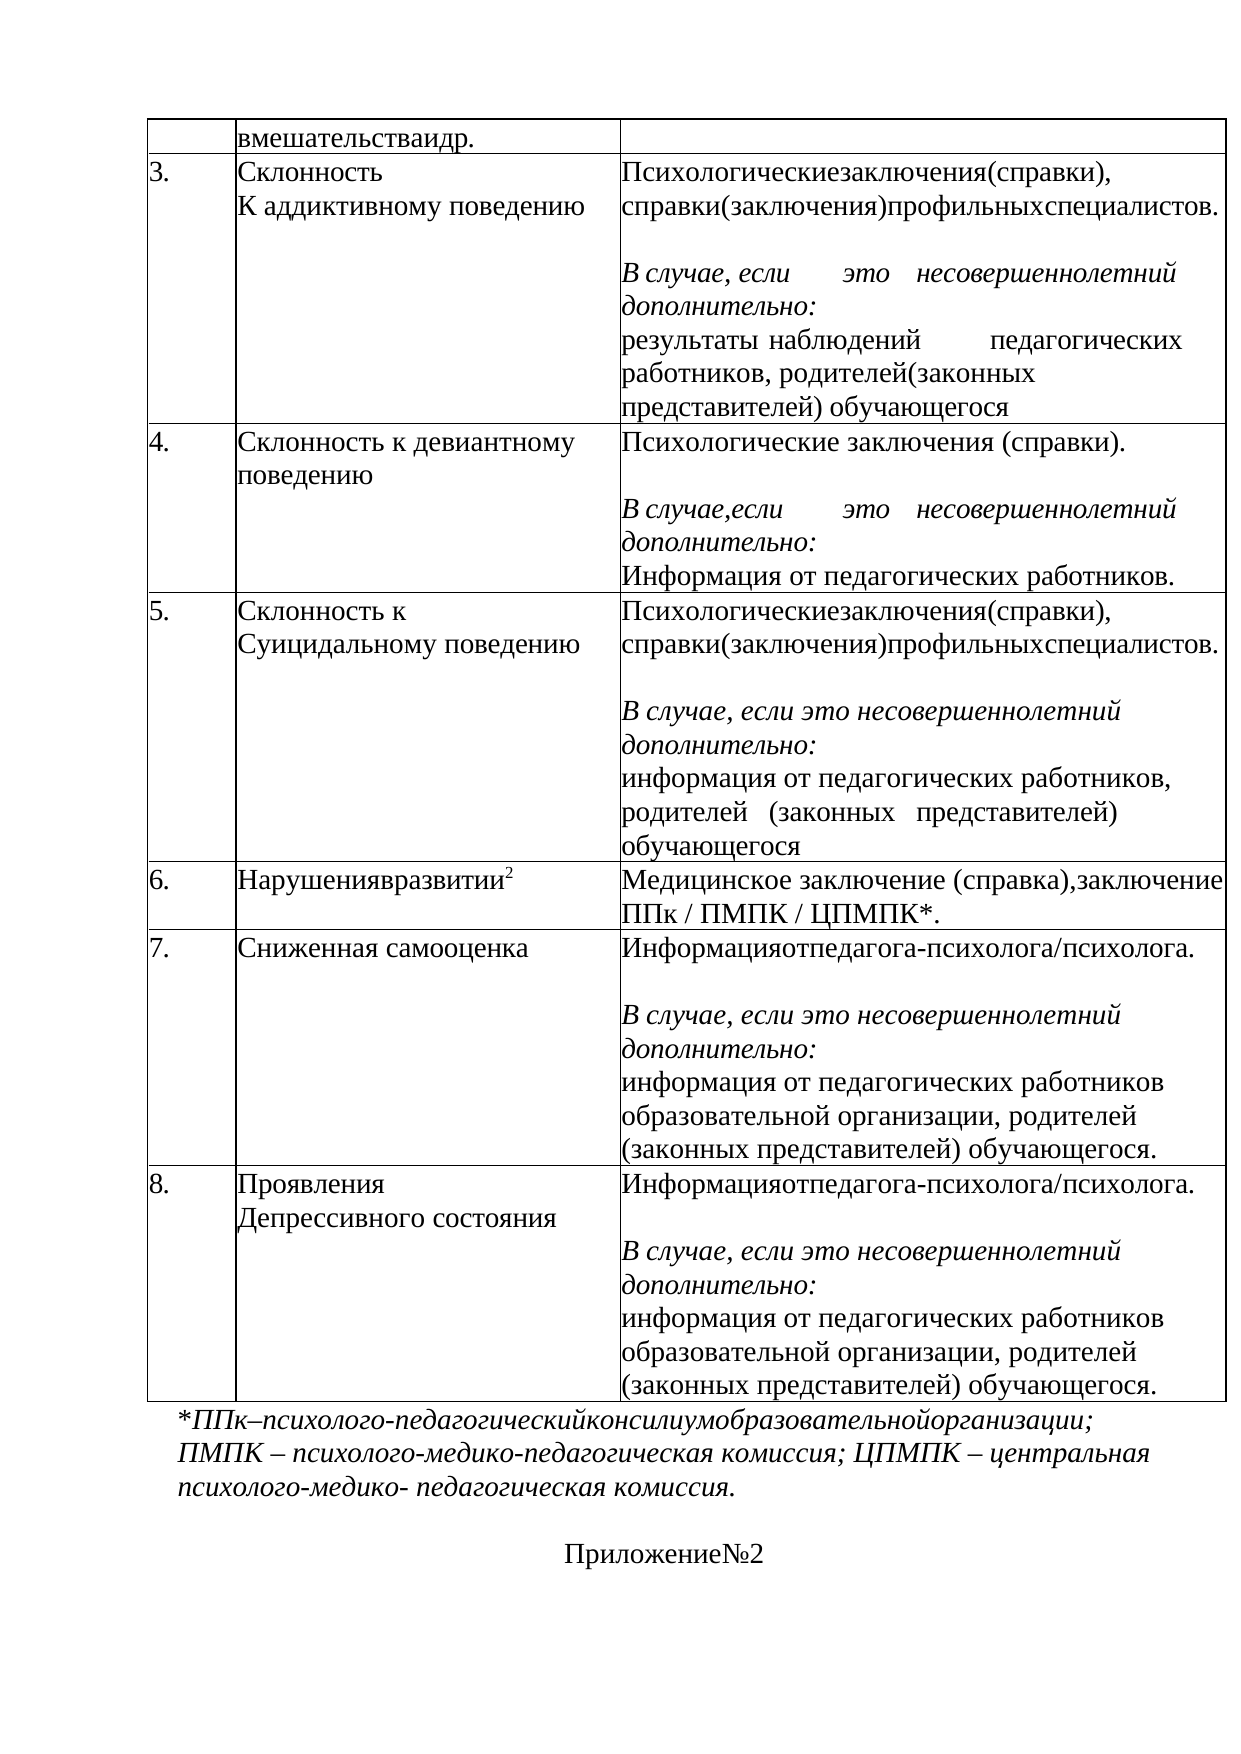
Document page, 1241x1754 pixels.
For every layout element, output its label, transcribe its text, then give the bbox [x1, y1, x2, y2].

table_cell Психологические заключения (справки). В случае,если это несовершеннолетний дополнительно: Информация от педагогических работников. [621, 424, 1225, 591]
table_cell 3. [148, 154, 235, 423]
table_cell Склонность К аддиктивному поведению [237, 154, 620, 423]
table_cell 4. [148, 424, 235, 591]
text *ППк–психолого-педагогическийконсилиумобразовательнойорганизации; ПМПК – психолого-медико-педагогическая комиссия; ЦПМПК – центральная психолого-медико- педагогическая комиссия. [177, 1402, 1152, 1503]
table_cell 6. [148, 862, 235, 929]
table_cell Склонность к девиантному поведению [237, 424, 620, 591]
table_cell 8. [148, 1166, 235, 1401]
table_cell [237, 120, 620, 153]
table_cell Сниженная самооценка [237, 930, 620, 1165]
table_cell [621, 120, 1225, 153]
table_cell 2. [148, 120, 235, 153]
table_cell Склонность к Суицидальному поведению [237, 593, 620, 861]
table_cell Информацияотпедагога-психолога/психолога. В случае, если это несовершеннолетний дополнительно: информация от педагогических работников образовательной организации, родителей (законных представителей) обучающегося. [621, 1166, 1225, 1401]
table_cell Нарушениявразвитии2 [237, 862, 620, 929]
table_cell Психологическиезаключения(справки), справки(заключения)профильныхспециалистов. В случае, если это несовершеннолетний дополнительно: информация от педагогических работников, родителей (законных представителей) обучающегося [621, 593, 1225, 861]
table_cell Медицинское заключение (справка),заключение ППк / ПМПК / ЦПМПК*. [621, 862, 1225, 929]
table_cell 5. [148, 593, 235, 861]
table_cell Информацияотпедагога-психолога/психолога. В случае, если это несовершеннолетний дополнительно: информация от педагогических работников образовательной организации, родителей (законных представителей) обучающегося. [621, 930, 1225, 1165]
table_cell Проявления Депрессивного состояния [237, 1166, 620, 1401]
table_cell 7. [148, 930, 235, 1165]
table_cell Психологическиезаключения(справки), справки(заключения)профильныхспециалистов. В случае, если это несовершеннолетний дополнительно: результаты наблюдений педагогических работников, родителей(законных представителей) обучающегося [621, 154, 1225, 423]
text Приложение№2 [177, 1536, 1152, 1570]
